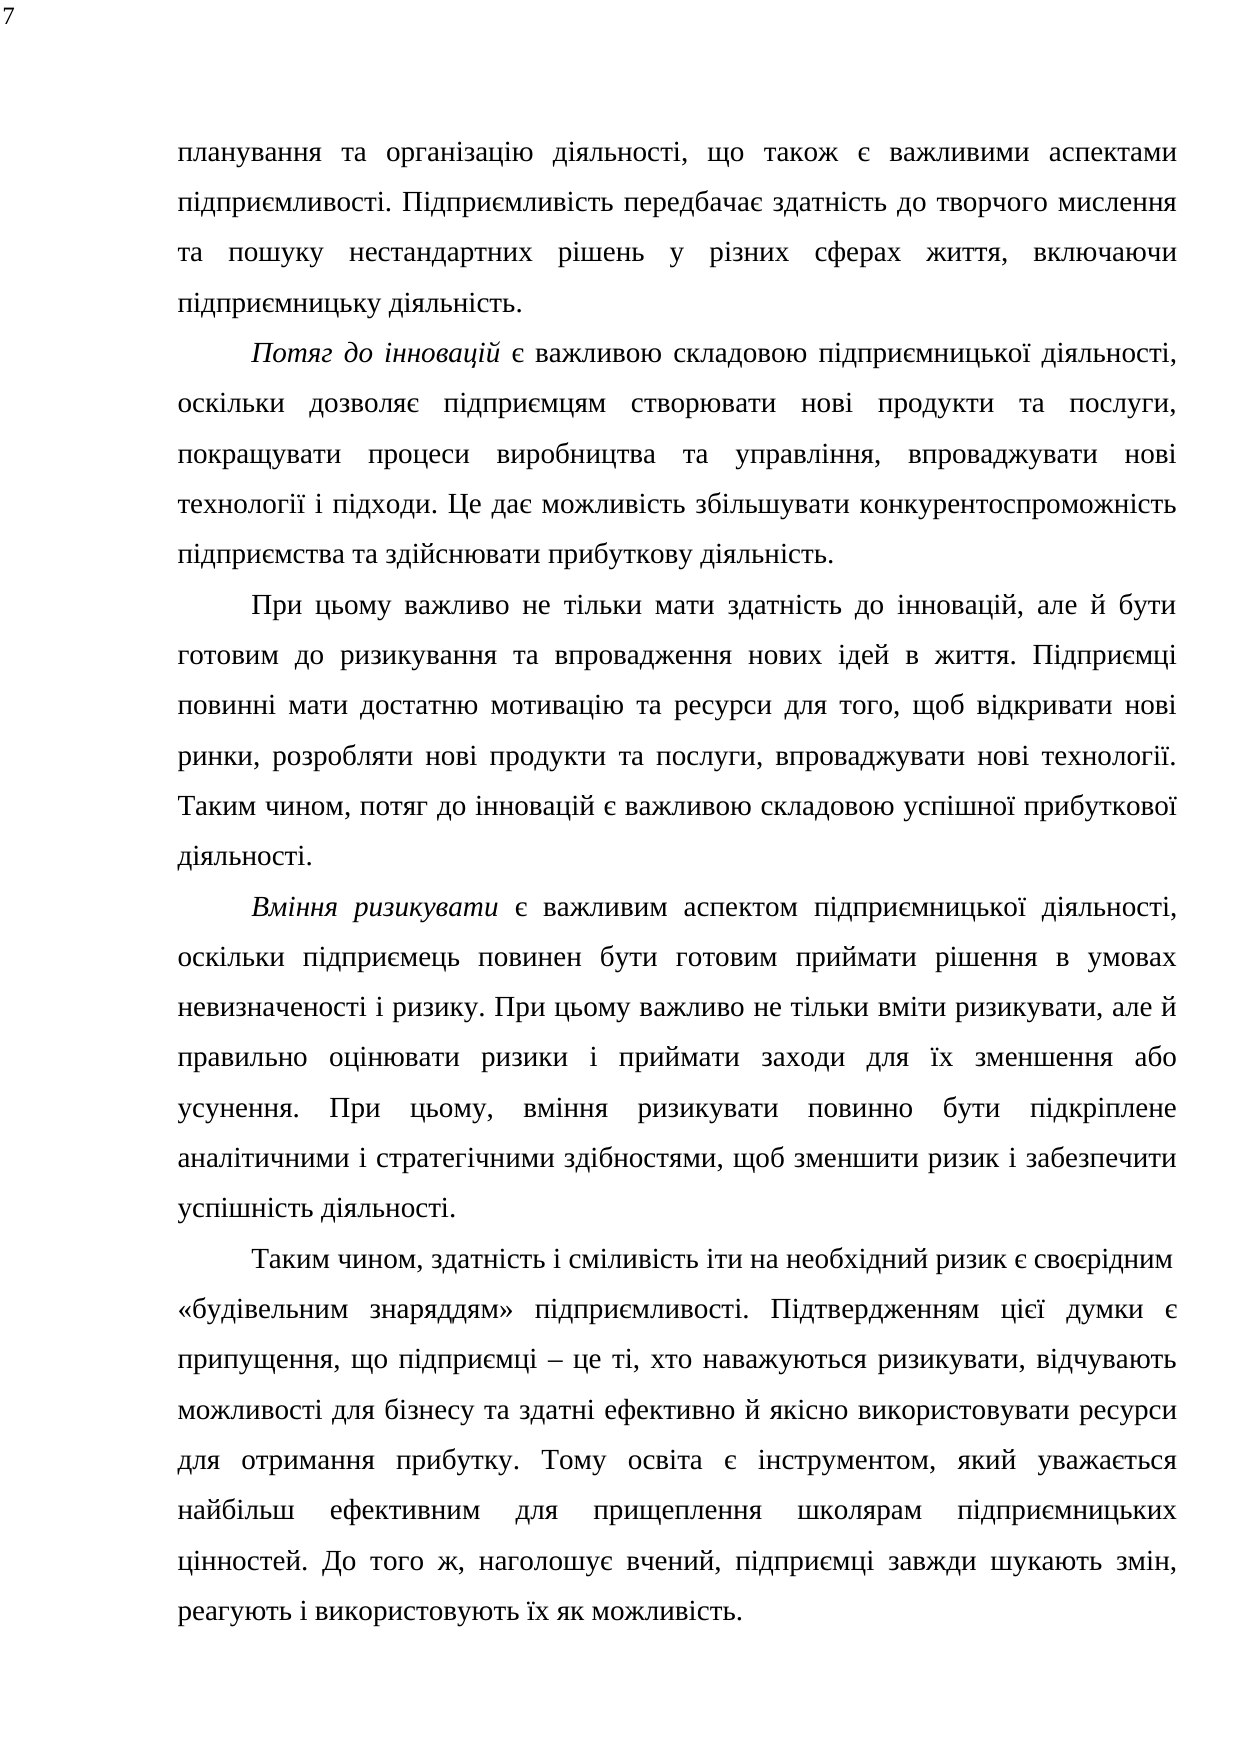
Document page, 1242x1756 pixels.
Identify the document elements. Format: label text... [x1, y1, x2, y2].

text При цьому важливо не тільки мати здатність до інновацій, але й бути готовим до ризикування та впровадження нових ідей в життя. Підприємці повинні мати достатню мотивацію та ресурси для того, щоб відкривати нові ринки, розробляти нові продукти та послуги, впроваджувати нові технології. Таким чином, потяг до інновацій є важливою складовою успішної прибуткової діяльності. [177, 587, 1178, 872]
text Потяг до інновацій є важливою складовою підприємницької діяльності, оскільки дозволяє підприємцям створювати нові продукти та послуги, покращувати процеси виробництва та управління, впроваджувати нові технології і підходи. Це дає можливість збільшувати конкурентоспроможність підприємства та здійснювати прибуткову діяльність. [177, 335, 1178, 570]
text Таким чином, здатність і сміливість іти на необхідний ризик є своєрідним [251, 1241, 1212, 1274]
text планування та організацію діяльності, що також є важливими аспектами підприємливості. Підприємливість передбачає здатність до творчого мислення та пошуку нестандартних рішень у різних сферах життя, включаючи підприємницьку діяльність. [177, 134, 1178, 318]
text «будівельним знаряддям» підприємливості. Підтвердженням цієї думки є припущення, що підприємці – це ті, хто наважуються ризикувати, відчувають можливості для бізнесу та здатні ефективно й якісно використовувати ресурси для отримання прибутку. Тому освіта є інструментом, який уважається найбільш ефективним для прищеплення школярам підприємницьких цінностей. До того ж, наголошує вчений, підприємці завжди шукають змін, реагують і використовують їх як можливість. [177, 1291, 1178, 1627]
text Вміння ризикувати є важливим аспектом підприємницької діяльності, оскільки підприємець повинен бути готовим приймати рішення в умовах невизначеності і ризику. При цьому важливо не тільки вміти ризикувати, але й правильно оцінювати ризики і приймати заходи для їх зменшення або усунення. При цьому, вміння ризикувати повинно бути підкріплене аналітичними і стратегічними здібностями, щоб зменшити ризик і забезпечити успішність діяльності. [177, 889, 1178, 1224]
